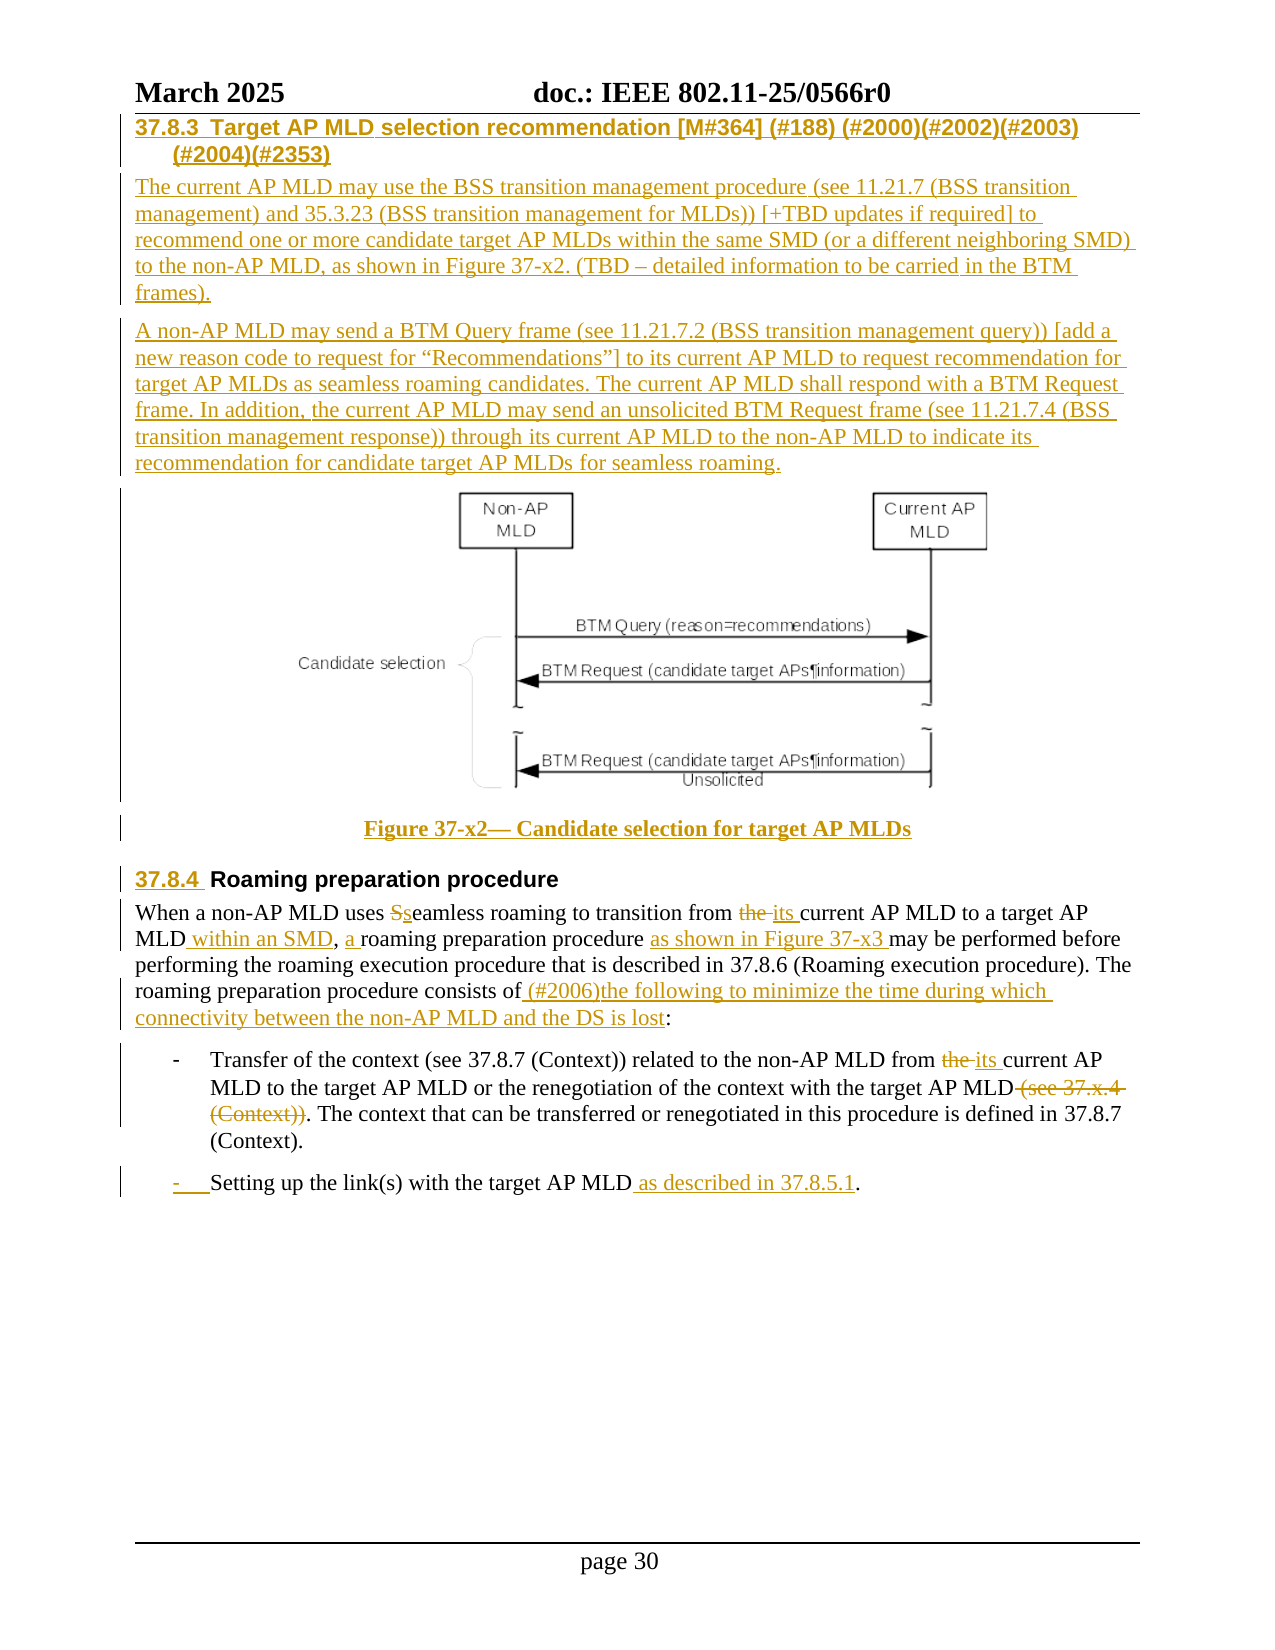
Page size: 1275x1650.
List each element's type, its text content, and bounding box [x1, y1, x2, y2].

subtitle Roaming preparation procedure [135, 866, 1140, 892]
text When a non-AP MLD uses eamless roaming to transition from current AP MLD to a target AP MLD, roaming preparation procedure may be performed before performing the roaming execution procedure that is described in (Roaming execution procedure). The roaming preparation procedure consists of: [135, 898, 1140, 1030]
list Transfer of the context (see (Context)) related to the non-AP MLD from current AP MLD to the target AP MLD or the renegotiation of the context with the target AP MLD. The context that can be transferred or renegotiated in this procedure is defined in (Context). [172, 1043, 1140, 1153]
list Setting up the link(s) with the target AP MLD. [172, 1166, 1140, 1197]
